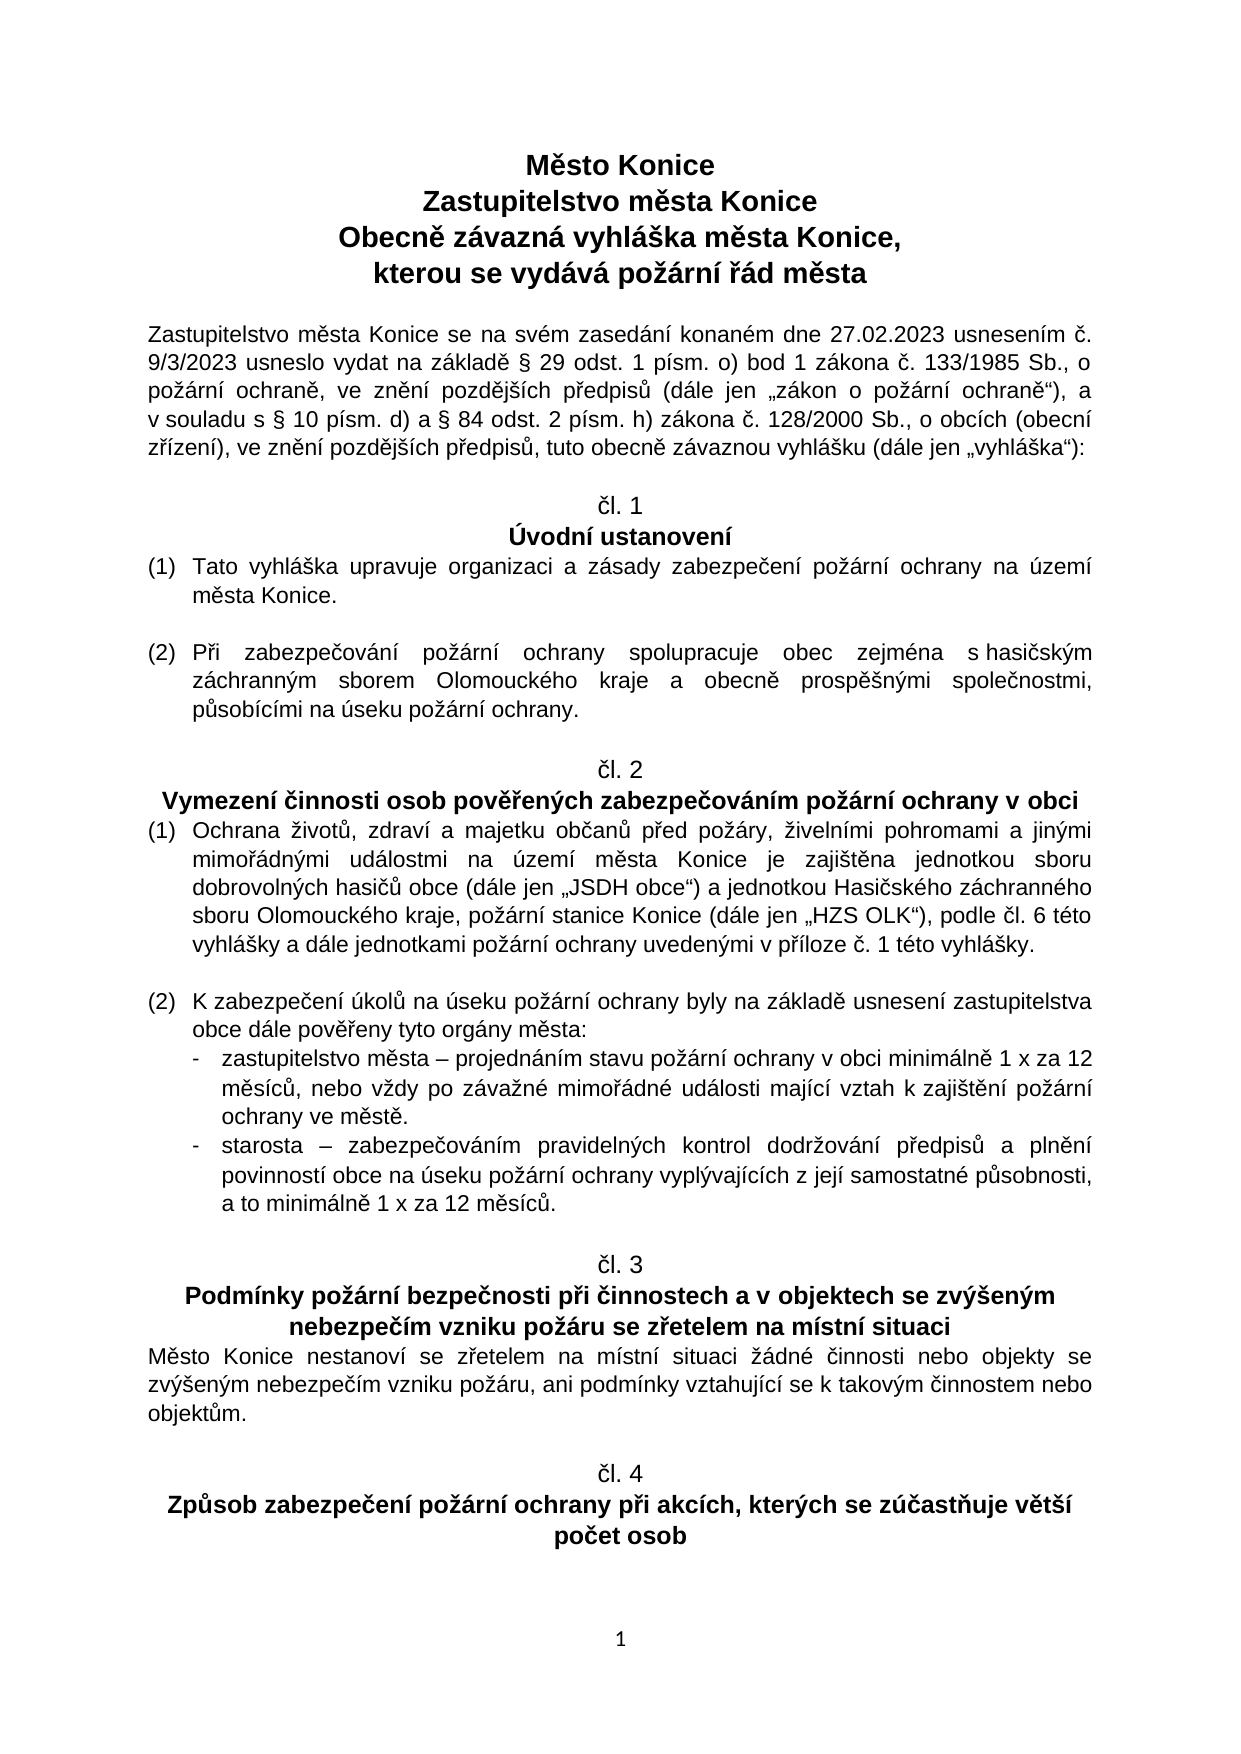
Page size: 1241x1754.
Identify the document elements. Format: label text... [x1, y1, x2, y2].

list starosta – zabezpečováním pravidelných kontrol dodržování předpisů a plnění povinností obce na úseku požární ochrany vyplývajících z její samostatné působnosti, a to minimálně 1 x za 12 měsíců. [192, 1132, 1093, 1216]
text Způsob zabezpečení požární ochrany při akcích, kterých se zúčastňuje větší počet osob [148, 1490, 1093, 1550]
list K zabezpečení úkolů na úseku požární ochrany byly na základě usnesení zastupitelstva obce dále pověřeny tyto orgány města: [148, 988, 1093, 1042]
text čl. 2 [148, 755, 1093, 784]
text čl. 3 [148, 1249, 1093, 1278]
list Tato vyhláška upravuje organizaci a zásady zabezpečení požární ochrany na území města Konice. [148, 553, 1093, 608]
text Zastupitelstvo města Konice se na svém zasedání konaném dne 27.02.2023 usnesením č. 9/3/2023 usneslo vydat na základě § 29 odst. 1 písm. o) bod 1 zákona č. 133/1985 Sb., o požární ochraně, ve znění pozdějších předpisů (dále jen „zákon o požární ochraně“), a v souladu s § 10 písm. d) a § 84 odst. 2 písm. h) zákona č. 128/2000 Sb., o obcích (obecní zřízení), ve znění pozdějších předpisů, tuto obecně závaznou vyhlášku (dále jen „vyhláška“): [148, 321, 1093, 461]
text čl. 4 [148, 1459, 1093, 1488]
text Zastupitelstvo města Konice [148, 184, 1093, 217]
text čl. 1 [148, 491, 1093, 520]
text Podmínky požární bezpečnosti při činnostech a v objektech se zvýšeným nebezpečím vzniku požáru se zřetelem na místní situaci [148, 1281, 1093, 1340]
text Vymezení činnosti osob pověřených zabezpečováním požární ochrany v obci [148, 786, 1093, 815]
text Město Konice [148, 148, 1093, 181]
list Při zabezpečování požární ochrany spolupracuje obec zejména s hasičským záchranným sborem Olomouckého kraje a obecně prospěšnými společnostmi, působícími na úseku požární ochrany. [148, 639, 1093, 722]
text Město Konice nestanoví se zřetelem na místní situaci žádné činnosti nebo objekty se zvýšeným nebezpečím vzniku požáru, ani podmínky vztahující se k takovým činnostem nebo objektům. [148, 1343, 1093, 1426]
list zastupitelstvo města – projednáním stavu požární ochrany v obci minimálně 1 x za 12 měsíců, nebo vždy po závažné mimořádné události mající vztah k zajištění požární ochrany ve městě. [192, 1044, 1093, 1129]
text Úvodní ustanovení [148, 522, 1093, 551]
text Obecně závazná vyhláška města Konice, [148, 220, 1093, 253]
list Ochrana životů, zdraví a majetku občanů před požáry, živelními pohromami a jinými mimořádnými událostmi na území města Konice je zajištěna jednotkou sboru dobrovolných hasičů obce (dále jen „JSDH obce“) a jednotkou Hasičského záchranného sboru Olomouckého kraje, požární stanice Konice (dále jen „HZS OLK“), podle čl. 6 této vyhlášky a dále jednotkami požární ochrany uvedenými v příloze č. 1 této vyhlášky. [148, 817, 1093, 957]
text kterou se vydává požární řád města [148, 256, 1093, 289]
